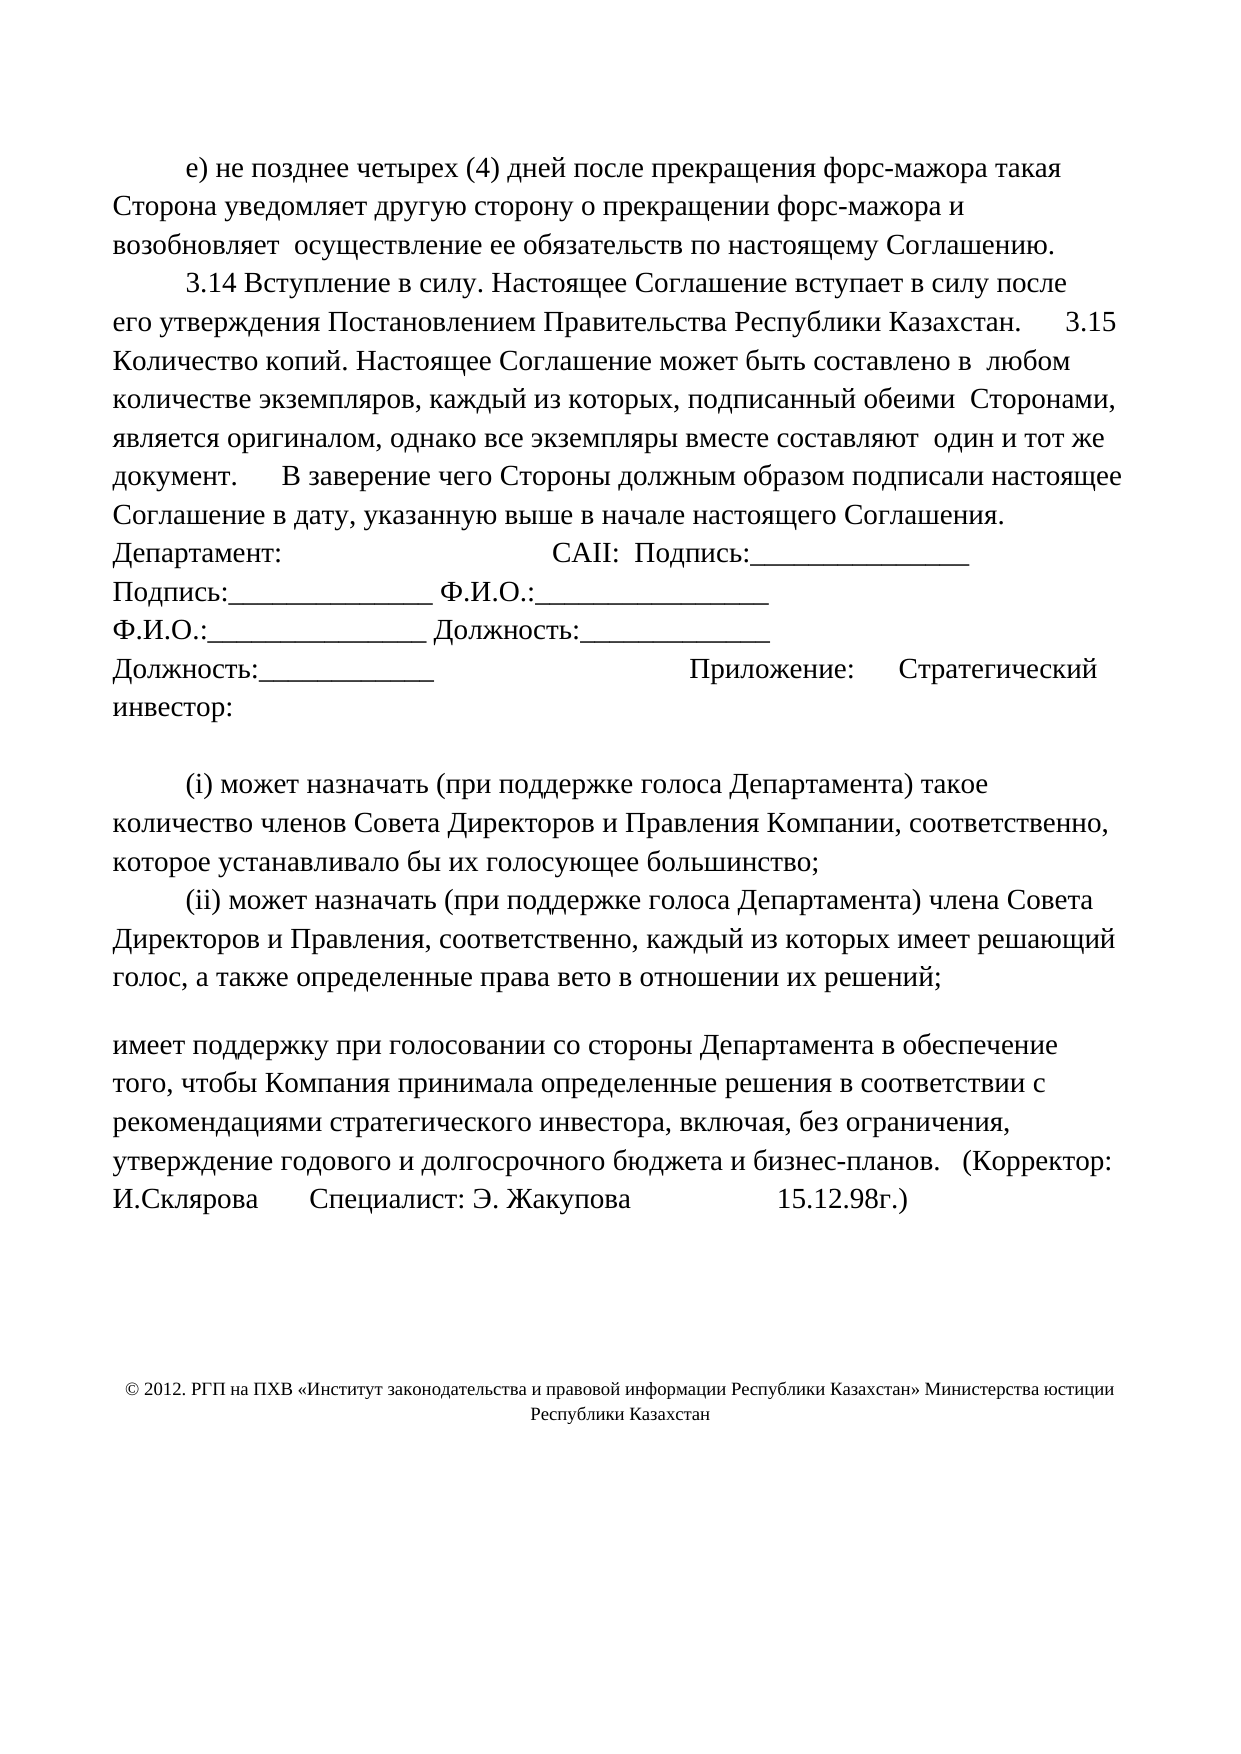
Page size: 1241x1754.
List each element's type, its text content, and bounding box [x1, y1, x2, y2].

text его утверждения Постановлением Правительства Республики Казахстан. 3.15 Количество копий. Настоящее Соглашение может быть составлено в любом количестве экземпляров, каждый из которых, подписанный обеими Сторонами, является оригиналом, однако все экземпляры вместе составляют один и тот же документ. В заверение чего Стороны должным образом подписали настоящее Соглашение в дату, указанную выше в начале настоящего Соглашения. Департамент: САІІ: Подпись:_______________ Подпись:______________ Ф.И.О.:________________ Ф.И.О.:_______________ Должность:_____________ Должность:____________ Приложение: Стратегический инвестор: [112, 304, 1128, 723]
text имеет поддержку при голосовании со стороны Департамента в обеспечение того, чтобы Компания принимала определенные решения в соответствии с рекомендациями стратегического инвестора, включая, без ограничения, утверждение годового и долгосрочного бюджета и бизнес-планов. (Корректор: И.Склярова Специалист: Э. Жакупова 15.12.98г.) [112, 1027, 1128, 1215]
text (і) может назначать (при поддержке голоса Департамента) такое количество членов Совета Директоров и Правления Компании, соответственно, которое устанавливало бы их голосующее большинство; (іі) может назначать (при поддержке голоса Департамента) члена Совета Директоров и Правления, соответственно, каждый из которых имеет решающий голос, а также определенные права вето в отношении их решений; [112, 728, 1128, 1023]
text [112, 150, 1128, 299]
text © 2012. РГП на ПХВ «Институт законодательства и правовой информации Республики Казахстан» Министерства юстиции Республики Казахстан [112, 1378, 1128, 1424]
